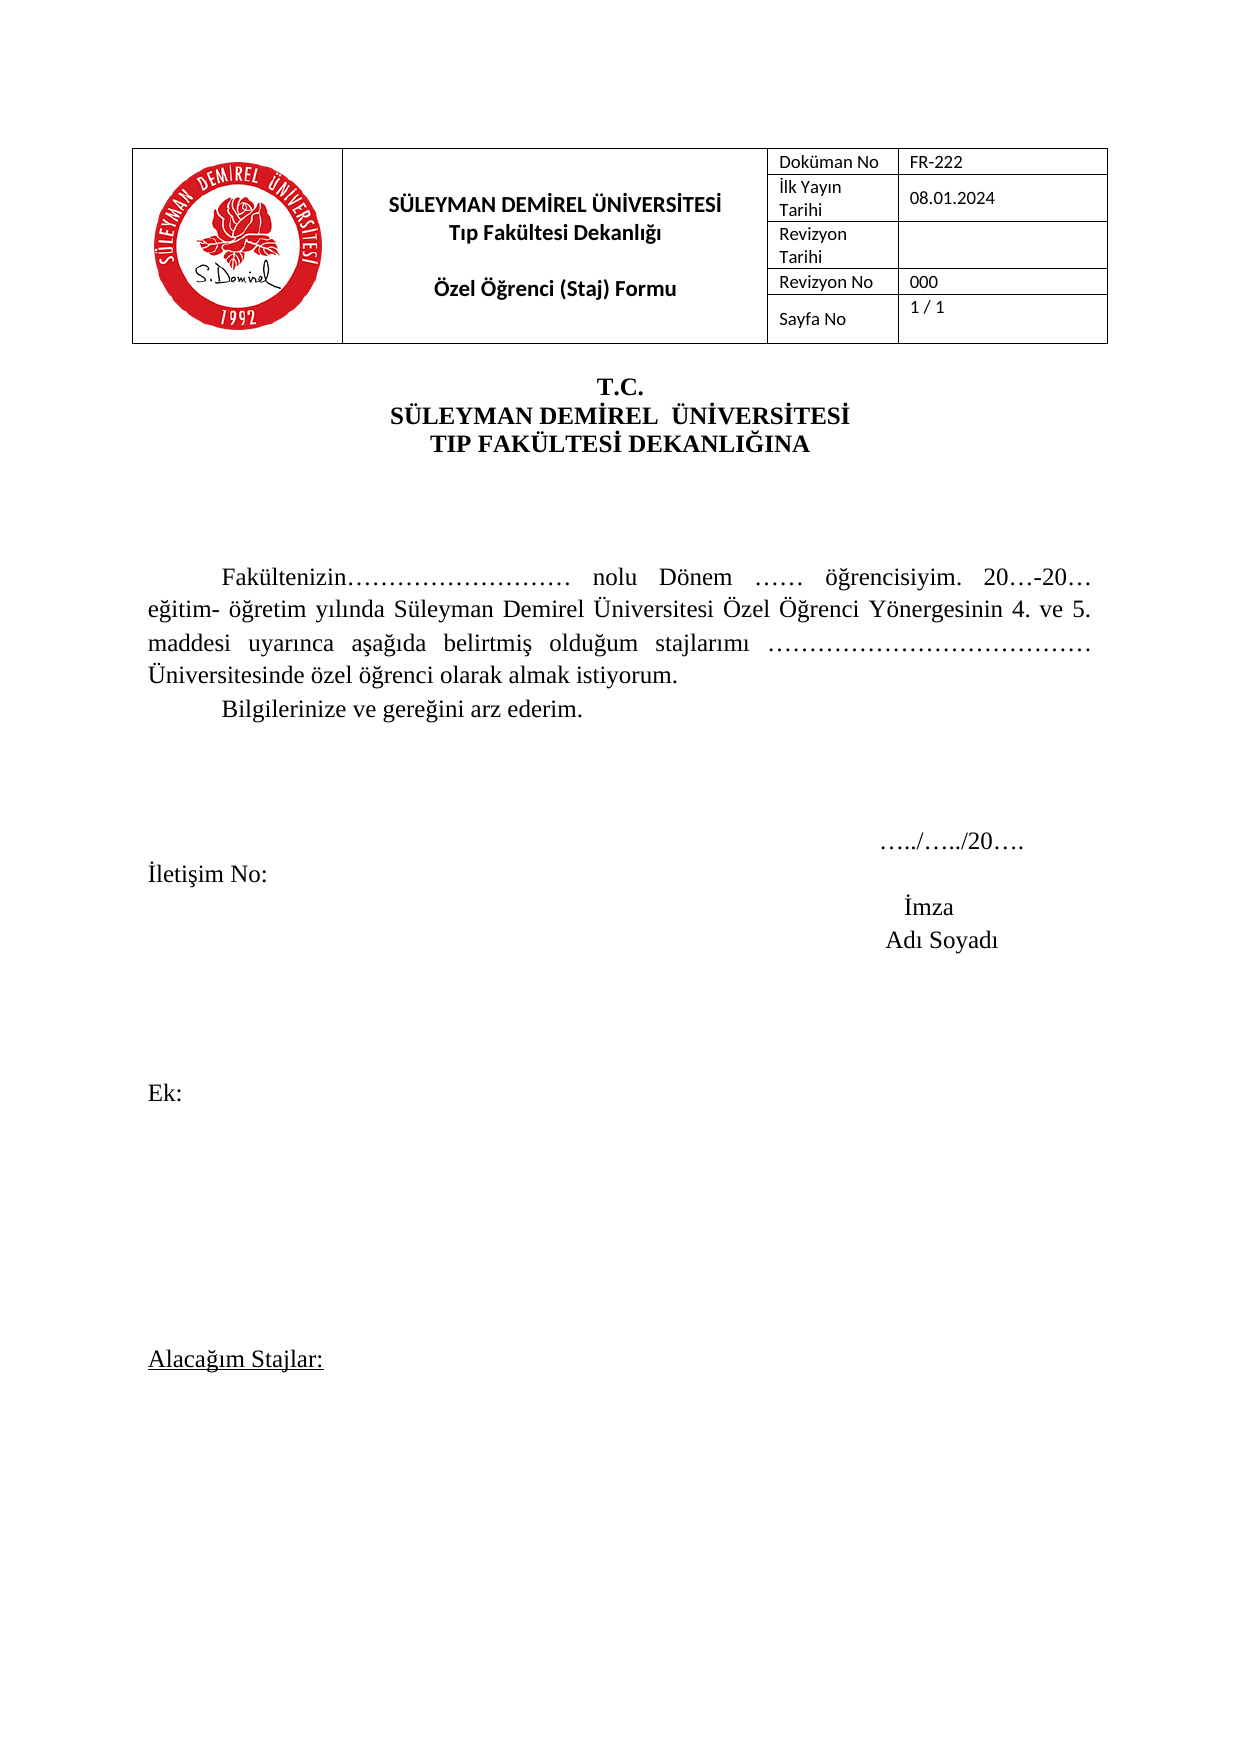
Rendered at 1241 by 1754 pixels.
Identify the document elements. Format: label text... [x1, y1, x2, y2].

picture [144, 152, 331, 339]
table_header Doküman No [768, 149, 898, 174]
table_header SÜLEYMAN DEMİREL ÜNİVERSİTESİ Tıp Fakültesi Dekanlığı Özel Öğrenci (Staj) Formu [343, 149, 767, 343]
text İmza [148, 892, 1093, 921]
table_cell Sayfa No [768, 295, 898, 343]
table_cell İlk Yayın Tarihi [768, 175, 898, 221]
text T.C. [148, 372, 1093, 401]
text Bilgilerinize ve gereğini arz ederim. [148, 694, 1093, 722]
table_cell Revizyon Tarihi [768, 222, 898, 268]
text Adı Soyadı [148, 925, 1093, 953]
table_cell 08.01.2024 [899, 175, 1107, 221]
text Fakültenizin……………………… nolu Dönem …… öğrencisiyim. 20…-20… eğitim- öğretim yılında Süleyman Demirel Üniversitesi Özel Öğrenci Yönergesinin 4. ve 5. maddesi uyarınca aşağıda belirtmiş olduğum stajlarımı ………………………………… Üniversitesinde özel öğrenci olarak almak istiyorum. [148, 562, 1093, 689]
table_cell 000 [899, 269, 1107, 294]
table_cell [899, 222, 1107, 268]
text SÜLEYMAN DEMİREL ÜNİVERSİTESİ [148, 401, 1093, 429]
text …../…../20…. [148, 826, 1093, 854]
text Alacağım Stajlar: [148, 1344, 1093, 1372]
table_cell 1 / 1 [899, 295, 1107, 343]
text İletişim No: [148, 859, 1093, 887]
table_header FR-222 [899, 149, 1107, 174]
text Ek: [148, 1078, 1093, 1106]
text TIP FAKÜLTESİ DEKANLIĞINA [148, 429, 1093, 458]
table_cell Revizyon No [768, 269, 898, 294]
table_header [133, 149, 342, 343]
